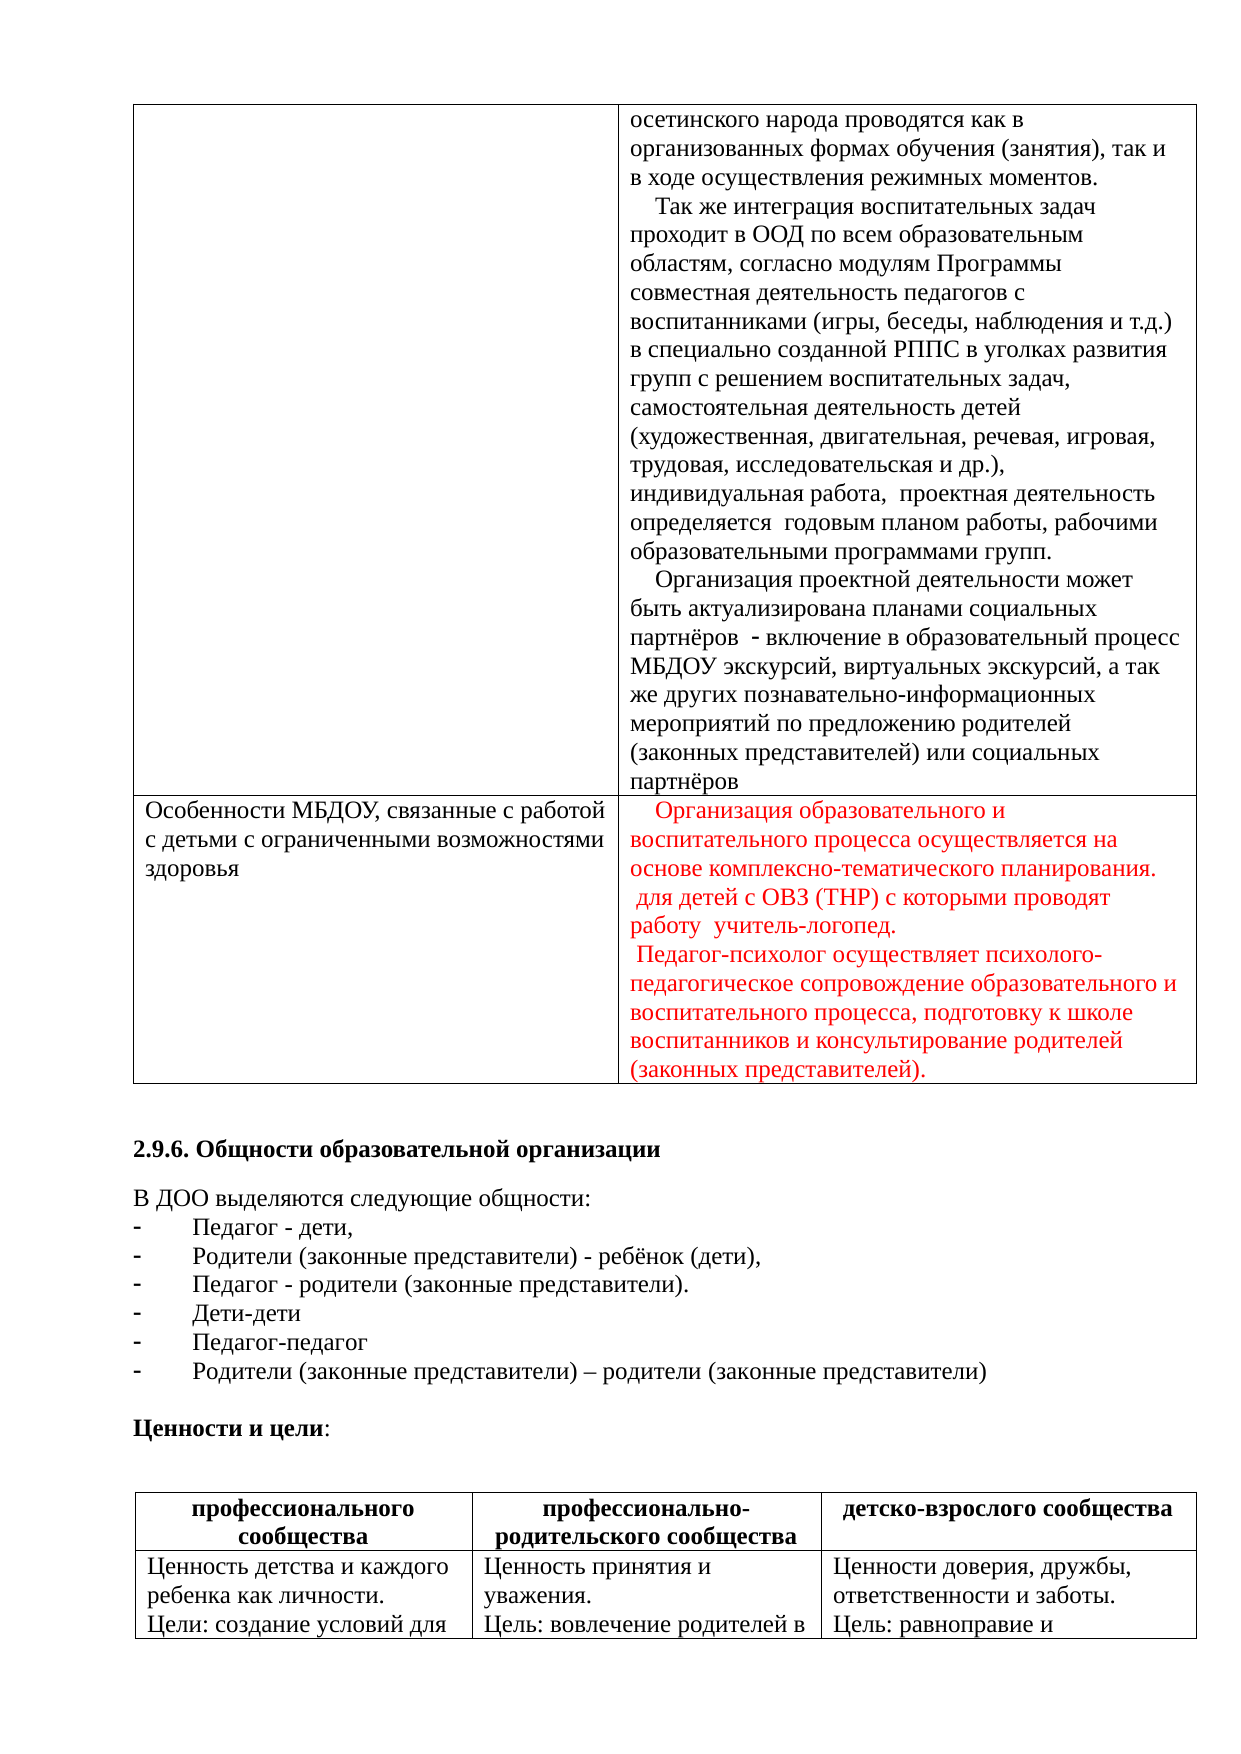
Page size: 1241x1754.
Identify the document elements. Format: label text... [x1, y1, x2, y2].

list Педагог-педагог [133, 1327, 1150, 1356]
table_header профессионально- родительского сообщества [473, 1493, 821, 1550]
table_header профессионального сообщества [136, 1493, 472, 1550]
table_cell Особенности МБДОУ, связанные с работой с детьми с ограниченными возможностями здоровья [134, 796, 618, 1083]
text В ДОО выделяются следующие общности: [133, 1183, 1152, 1212]
list Педагог - родители (законные представители). [133, 1269, 1150, 1298]
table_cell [619, 105, 1196, 794]
list Родители (законные представители) - ребёнок (дети), [133, 1241, 1150, 1269]
list Родители (законные представители) – родители (законные представители) [133, 1356, 1150, 1384]
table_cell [822, 1551, 1196, 1637]
text Ценности и цели: [133, 1413, 1150, 1442]
text 2.9.6. Общности образовательной организации [133, 1134, 1152, 1162]
list Педагог - дети, [133, 1212, 1150, 1241]
list Дети-дети [133, 1298, 1150, 1327]
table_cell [134, 105, 618, 794]
table_header детско-взрослого сообщества [822, 1493, 1196, 1550]
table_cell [136, 1551, 472, 1637]
table_cell Организация образовательного и воспитательного процесса осуществляется на основе комплексно-тематического планирования. для детей с ОВЗ (ТНР) с которыми проводят работу учитель-логопед. Педагог-психолог осуществляет психолого-педагогическое сопровождение образовательного и воспитательного процесса, подготовку к школе воспитанников и консультирование родителей (законных представителей). [619, 796, 1196, 1083]
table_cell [473, 1551, 821, 1637]
